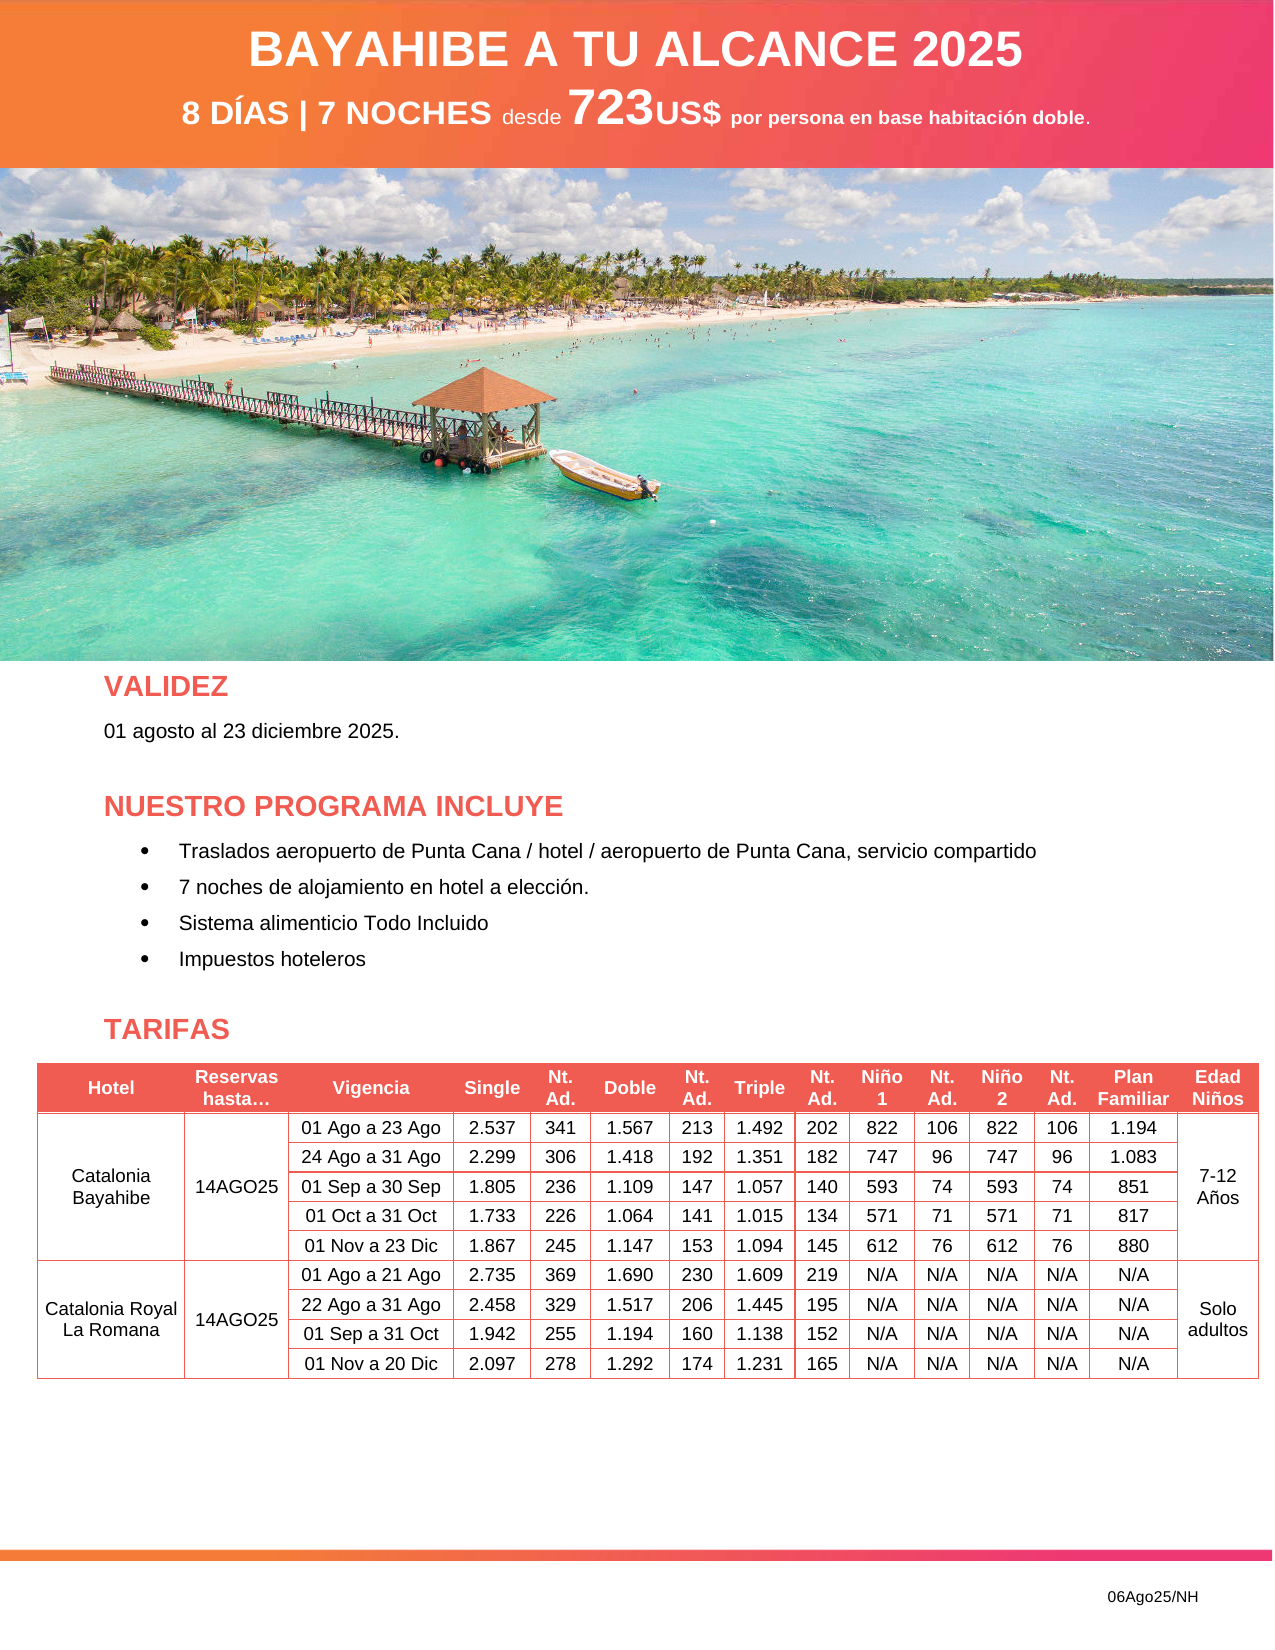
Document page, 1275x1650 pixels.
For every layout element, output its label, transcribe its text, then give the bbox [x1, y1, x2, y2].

table_cell 226 [531, 1202, 590, 1230]
table_cell N/A [915, 1349, 969, 1378]
table_cell 22 Ago a 31 Ago [289, 1290, 453, 1319]
table_cell 612 [970, 1231, 1034, 1260]
table_cell 14AGO25 [185, 1261, 288, 1378]
table_header Edad Niños [1178, 1064, 1258, 1112]
table_cell 152 [796, 1320, 849, 1348]
table_cell N/A [850, 1349, 914, 1378]
table_cell 2.735 [454, 1261, 530, 1289]
table_cell 369 [531, 1261, 590, 1289]
table_header Nt. Ad. [1035, 1064, 1089, 1112]
table_cell 174 [670, 1349, 724, 1378]
table_cell 817 [1090, 1202, 1177, 1230]
table_cell 1.015 [725, 1202, 794, 1230]
table_cell 192 [670, 1143, 724, 1171]
table_cell 140 [796, 1173, 849, 1201]
table_cell N/A [970, 1320, 1034, 1348]
table_cell 106 [1035, 1114, 1089, 1142]
table_cell 571 [850, 1202, 914, 1230]
table_cell Catalonia Bayahibe [38, 1114, 184, 1260]
table_header Nt. Ad. [915, 1064, 969, 1112]
table_cell N/A [1035, 1261, 1089, 1289]
table_cell 341 [531, 1114, 590, 1142]
table_header Triple [725, 1064, 794, 1112]
table_cell 01 Ago a 23 Ago [289, 1114, 453, 1142]
table_cell 612 [850, 1231, 914, 1260]
table_cell N/A [970, 1261, 1034, 1289]
table_cell 1.083 [1090, 1143, 1177, 1171]
list 7 noches de alojamiento en hotel a elección. [141, 875, 1098, 899]
table_cell 230 [670, 1261, 724, 1289]
table_cell 1.733 [454, 1202, 530, 1230]
table_header Nt. Ad. [796, 1064, 849, 1112]
text 01 agosto al 23 diciembre 2025. [103, 719, 1098, 743]
table_cell N/A [1035, 1320, 1089, 1348]
table_cell 245 [531, 1231, 590, 1260]
table_cell 1.194 [1090, 1114, 1177, 1142]
table_cell 24 Ago a 31 Ago [289, 1143, 453, 1171]
table_cell 202 [796, 1114, 849, 1142]
table_cell 329 [531, 1290, 590, 1319]
table_cell 01 Sep a 31 Oct [289, 1320, 453, 1348]
table_cell 880 [1090, 1231, 1177, 1260]
table_cell 1.517 [591, 1290, 669, 1319]
table_cell 71 [915, 1202, 969, 1230]
table_cell 593 [850, 1173, 914, 1201]
table_cell 213 [670, 1114, 724, 1142]
table_cell 160 [670, 1320, 724, 1348]
table_cell 01 Nov a 20 Dic [289, 1349, 453, 1378]
table_header Doble [591, 1064, 669, 1112]
text VALIDEZ [103, 668, 1098, 702]
table_cell N/A [970, 1290, 1034, 1319]
table_cell 236 [531, 1173, 590, 1201]
table_cell 145 [796, 1231, 849, 1260]
table_cell N/A [1090, 1261, 1177, 1289]
table_cell 1.690 [591, 1261, 669, 1289]
table_cell 1.194 [591, 1320, 669, 1348]
table_cell 1.057 [725, 1173, 794, 1201]
table_header Nt. Ad. [670, 1064, 724, 1112]
table_cell 2.537 [454, 1114, 530, 1142]
table_header Niño 1 [850, 1064, 914, 1112]
table_cell 1.351 [725, 1143, 794, 1171]
table_cell 571 [970, 1202, 1034, 1230]
table_cell 1.445 [725, 1290, 794, 1319]
table_cell 278 [531, 1349, 590, 1378]
table_cell 1.147 [591, 1231, 669, 1260]
table_cell 96 [915, 1143, 969, 1171]
table_cell 71 [1035, 1202, 1089, 1230]
table_cell 1.567 [591, 1114, 669, 1142]
table_header Plan Familiar [1090, 1064, 1177, 1112]
table_cell 1.064 [591, 1202, 669, 1230]
text TARIFAS [103, 1012, 1098, 1046]
table_cell 1.805 [454, 1173, 530, 1201]
table_cell 1.138 [725, 1320, 794, 1348]
table_cell 306 [531, 1143, 590, 1171]
table_cell 1.609 [725, 1261, 794, 1289]
table_cell 01 Oct a 31 Oct [289, 1202, 453, 1230]
table_header Nt. Ad. [531, 1064, 590, 1112]
table_cell Solo adultos [1178, 1261, 1258, 1378]
table_cell N/A [915, 1261, 969, 1289]
table_cell 96 [1035, 1143, 1089, 1171]
table_cell 1.492 [725, 1114, 794, 1142]
table_cell 141 [670, 1202, 724, 1230]
table_cell 747 [850, 1143, 914, 1171]
table_cell N/A [1090, 1320, 1177, 1348]
table_cell 1.867 [454, 1231, 530, 1260]
table_cell 851 [1090, 1173, 1177, 1201]
table_cell 1.231 [725, 1349, 794, 1378]
table_cell 593 [970, 1173, 1034, 1201]
table_cell 153 [670, 1231, 724, 1260]
table_header Single [454, 1064, 530, 1112]
text NUESTRO PROGRAMA INCLUYE [103, 789, 1098, 822]
table_cell N/A [915, 1320, 969, 1348]
table_header Niño 2 [970, 1064, 1034, 1112]
table_cell N/A [1035, 1290, 1089, 1319]
table_cell 747 [970, 1143, 1034, 1171]
table_cell 7-12 Años [1178, 1114, 1258, 1260]
table_cell 822 [850, 1114, 914, 1142]
picture [0, 0, 1274, 661]
table_cell N/A [1090, 1349, 1177, 1378]
table_header Hotel [38, 1064, 184, 1112]
table_cell 14AGO25 [185, 1114, 288, 1260]
table_cell 2.458 [454, 1290, 530, 1319]
table_cell 74 [915, 1173, 969, 1201]
table_cell 01 Nov a 23 Dic [289, 1231, 453, 1260]
table_cell Catalonia Royal La Romana [38, 1261, 184, 1378]
table_cell 206 [670, 1290, 724, 1319]
table_cell 195 [796, 1290, 849, 1319]
table_cell N/A [1035, 1349, 1089, 1378]
list Impuestos hoteleros [141, 947, 1098, 971]
table_cell 76 [1035, 1231, 1089, 1260]
table_cell 1.292 [591, 1349, 669, 1378]
table_cell 219 [796, 1261, 849, 1289]
table_cell N/A [915, 1290, 969, 1319]
table_cell 1.109 [591, 1173, 669, 1201]
table_header Reservas hasta… [185, 1064, 288, 1112]
table_cell 106 [915, 1114, 969, 1142]
picture [0, 1547, 1273, 1561]
table_cell 74 [1035, 1173, 1089, 1201]
table_cell 01 Sep a 30 Sep [289, 1173, 453, 1201]
list Traslados aeropuerto de Punta Cana / hotel / aeropuerto de Punta Cana, servicio compartido [141, 839, 1098, 863]
table_cell N/A [970, 1349, 1034, 1378]
table_cell 2.299 [454, 1143, 530, 1171]
table_cell 2.097 [454, 1349, 530, 1378]
table_cell 76 [915, 1231, 969, 1260]
table_cell 1.942 [454, 1320, 530, 1348]
table_cell 255 [531, 1320, 590, 1348]
table_cell N/A [850, 1290, 914, 1319]
table_header Vigencia [289, 1064, 453, 1112]
table_cell 822 [970, 1114, 1034, 1142]
table_cell N/A [1090, 1290, 1177, 1319]
list Sistema alimenticio Todo Incluido [141, 911, 1098, 935]
table_cell N/A [850, 1261, 914, 1289]
table_cell 1.094 [725, 1231, 794, 1260]
table_cell 1.418 [591, 1143, 669, 1171]
table_cell N/A [850, 1320, 914, 1348]
table_cell 165 [796, 1349, 849, 1378]
table_cell 147 [670, 1173, 724, 1201]
table_cell 01 Ago a 21 Ago [289, 1261, 453, 1289]
table_cell 182 [796, 1143, 849, 1171]
table_cell 134 [796, 1202, 849, 1230]
